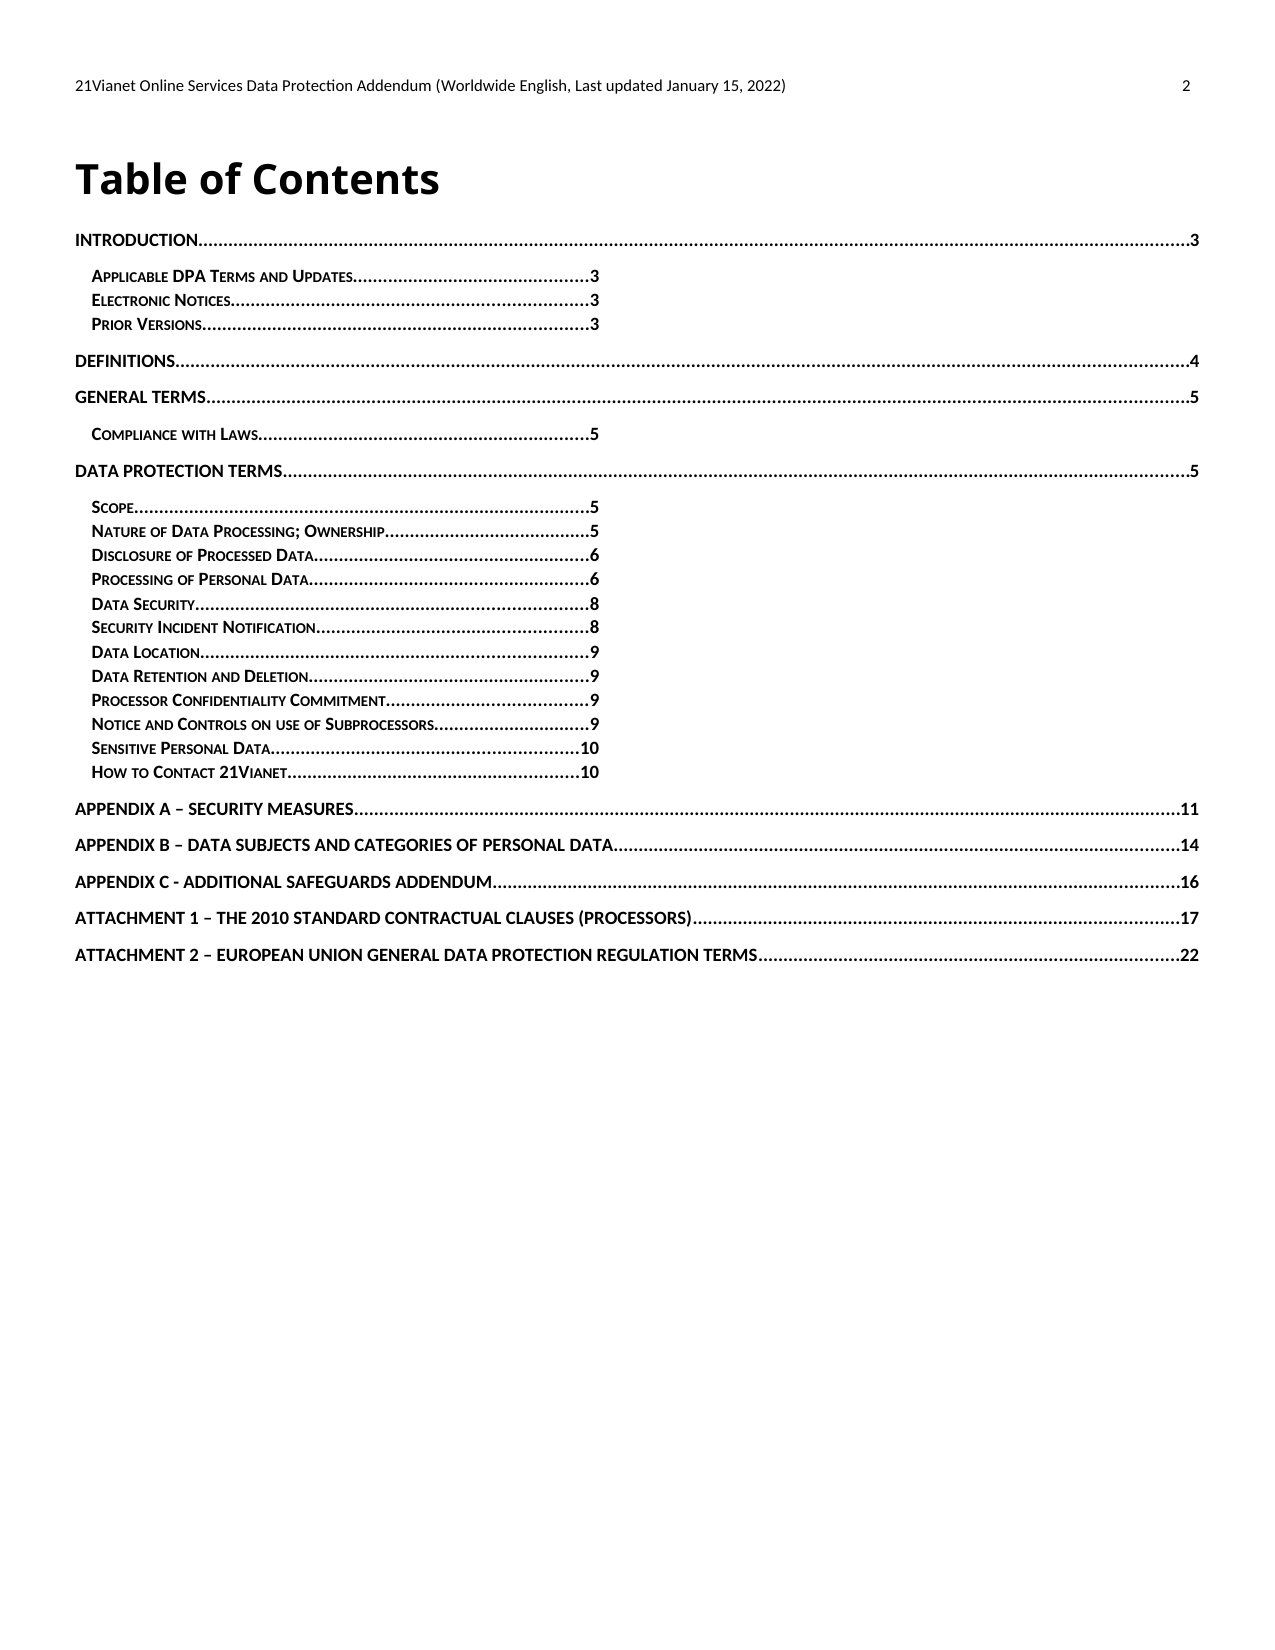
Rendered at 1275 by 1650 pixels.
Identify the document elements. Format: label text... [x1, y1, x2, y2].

text Security Incident Notification 8 [91, 616, 1200, 639]
text Prior Versions 3 [91, 313, 1200, 336]
text Data Retention and Deletion 9 [91, 664, 1200, 687]
text Sensitive Personal Data 10 [91, 736, 1200, 759]
text Attachment 1 – The 2010 Standard Contractual Clauses (Processors) 17 [75, 906, 1200, 929]
text How to Contact 21Vianet 10 [91, 760, 1200, 783]
text Processing of Personal Data 6 [91, 568, 1200, 591]
text Scope 5 [91, 495, 1200, 518]
text Electronic Notices 3 [91, 288, 1200, 311]
text General Terms 5 [75, 386, 1200, 409]
text Appendix A – Security Measures 11 [75, 797, 1200, 819]
text Data Security 8 [91, 592, 1200, 614]
text Data Location 9 [91, 640, 1200, 663]
text Applicable DPA Terms and Updates 3 [91, 264, 1200, 287]
text Compliance with Laws 5 [91, 422, 1200, 445]
text Introduction 3 [75, 228, 1200, 251]
text Nature of Data Processing; Ownership 5 [91, 519, 1200, 542]
text Appendix B – Data Subjects and Categories of Personal Data 14 [75, 833, 1200, 856]
text Table of Contents [75, 150, 1200, 207]
text Notice and Controls on use of Subprocessors 9 [91, 712, 1200, 735]
text Data Protection Terms 5 [75, 459, 1200, 482]
text Processor Confidentiality Commitment 9 [91, 688, 1200, 711]
text Disclosure of Processed Data 6 [91, 543, 1200, 566]
text Attachment 2 – European Union General Data Protection Regulation Terms 22 [75, 943, 1200, 966]
text Definitions 4 [75, 349, 1200, 372]
text Appendix C - Additional Safeguards Addendum 16 [75, 870, 1200, 893]
